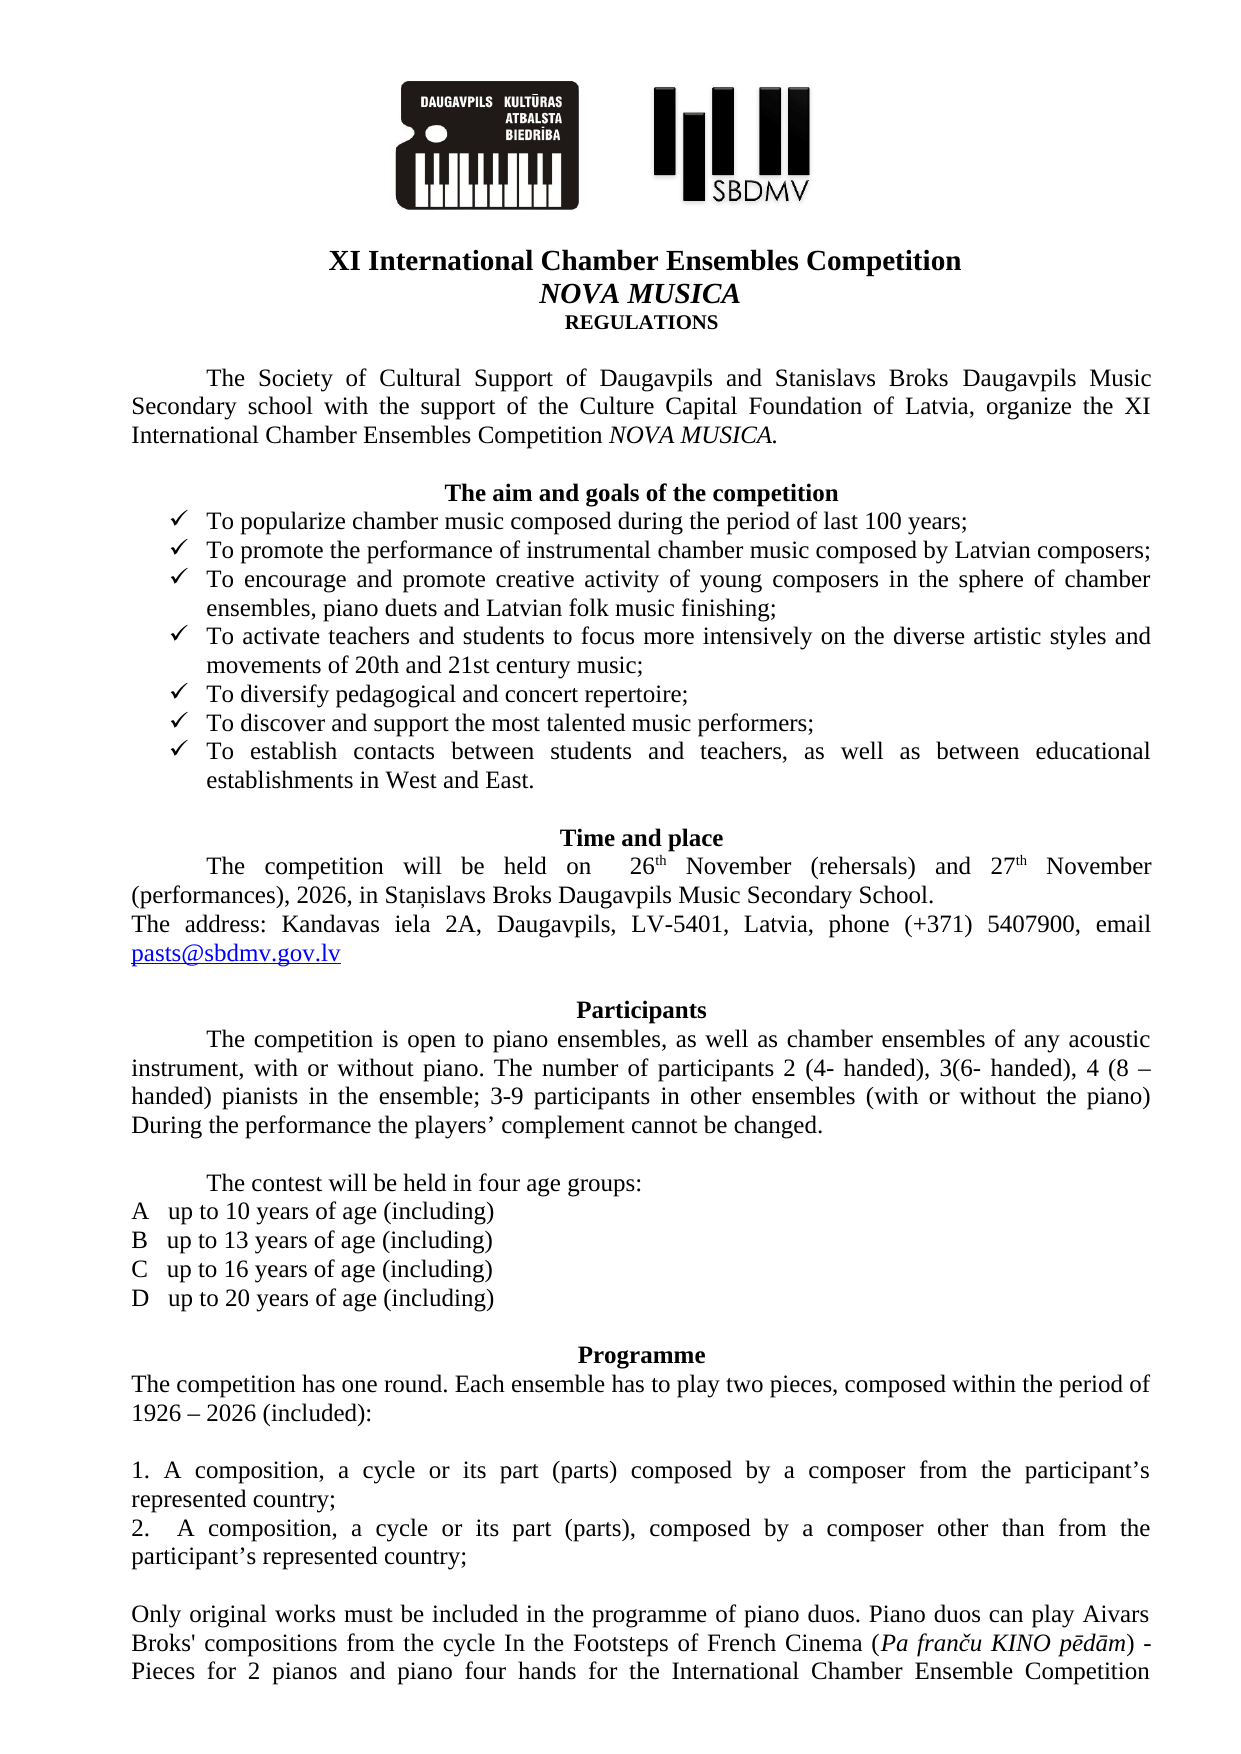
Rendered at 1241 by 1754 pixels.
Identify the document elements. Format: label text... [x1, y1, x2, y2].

text The address: Kandavas iela 2A, Daugavpils, LV-5401, Latvia, phone (+371) 5407900, email pasts@sbdmv.gov.lv [131, 909, 1152, 966]
text A up to 10 years of age (including) [131, 1196, 1152, 1225]
title XI International Chamber Ensembles Competition [131, 243, 1152, 276]
text 2. A composition, a cycle or its part (parts), composed by a composer other than from the participant’s represented country; [131, 1513, 1152, 1570]
text 1. A composition, a cycle or its part (parts) composed by a composer from the participant’s represented country; [131, 1455, 1152, 1513]
text Programme [131, 1340, 1152, 1369]
text Participants [131, 995, 1152, 1024]
text The contest will be held in four age groups: [131, 1168, 1152, 1196]
list To activate teachers and students to focus more intensively on the diverse artistic styles and movements of 20th and 21st century music; [169, 621, 1152, 679]
list To diversify pedagogical and concert repertoire; [169, 679, 1152, 708]
text The aim and goals of the competition [131, 478, 1152, 506]
text Time and place [131, 823, 1152, 851]
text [131, 1599, 1152, 1685]
text MUSICA [131, 276, 1152, 310]
text D up to 20 years of age (including) [131, 1283, 1152, 1311]
picture [395, 81, 579, 210]
picture [603, 39, 885, 243]
list To promote the performance of instrumental chamber music composed by Latvian composers; [169, 535, 1152, 564]
text REGULATIONS [131, 310, 1152, 334]
text B up to 13 years of age (including) [131, 1225, 1152, 1254]
text The competition is open to piano ensembles, as well as chamber ensembles of any acoustic instrument, with or without piano. The number of participants 2 (4- handed), 3(6- handed), 4 (8 – handed) pianists in the ensemble; 3-9 participants in other ensembles (with or without the piano) During the performance the players’ complement cannot be changed. [131, 1024, 1152, 1139]
text The Society of Cultural Support of Daugavpils and Stanislavs Broks Daugavpils Music Secondary school with the support of the Culture Capital Foundation of Latvia, organize the XI International Chamber Ensembles Competition MUSICA. [131, 363, 1152, 449]
list To popularize chamber music composed during the period of last 100 years; [169, 506, 1152, 535]
list To establish contacts between students and teachers, as well as between educational establishments in West and East. [169, 736, 1152, 794]
list To encourage and promote creative activity of young composers in the sphere of chamber ensembles, piano duets and Latvian folk music finishing; [169, 564, 1152, 621]
text The competition will be held on 26th November (rehersals) and 27th November (performances), 2026, in Staņislavs Broks Daugavpils Music Secondary School. [131, 851, 1152, 909]
list To discover and support the most talented music performers; [169, 708, 1152, 736]
text The competition has one round. Each ensemble has to play two pieces, composed within the period of 1926 – 2026 (included): [131, 1369, 1152, 1426]
text C up to 16 years of age (including) [131, 1254, 1152, 1283]
